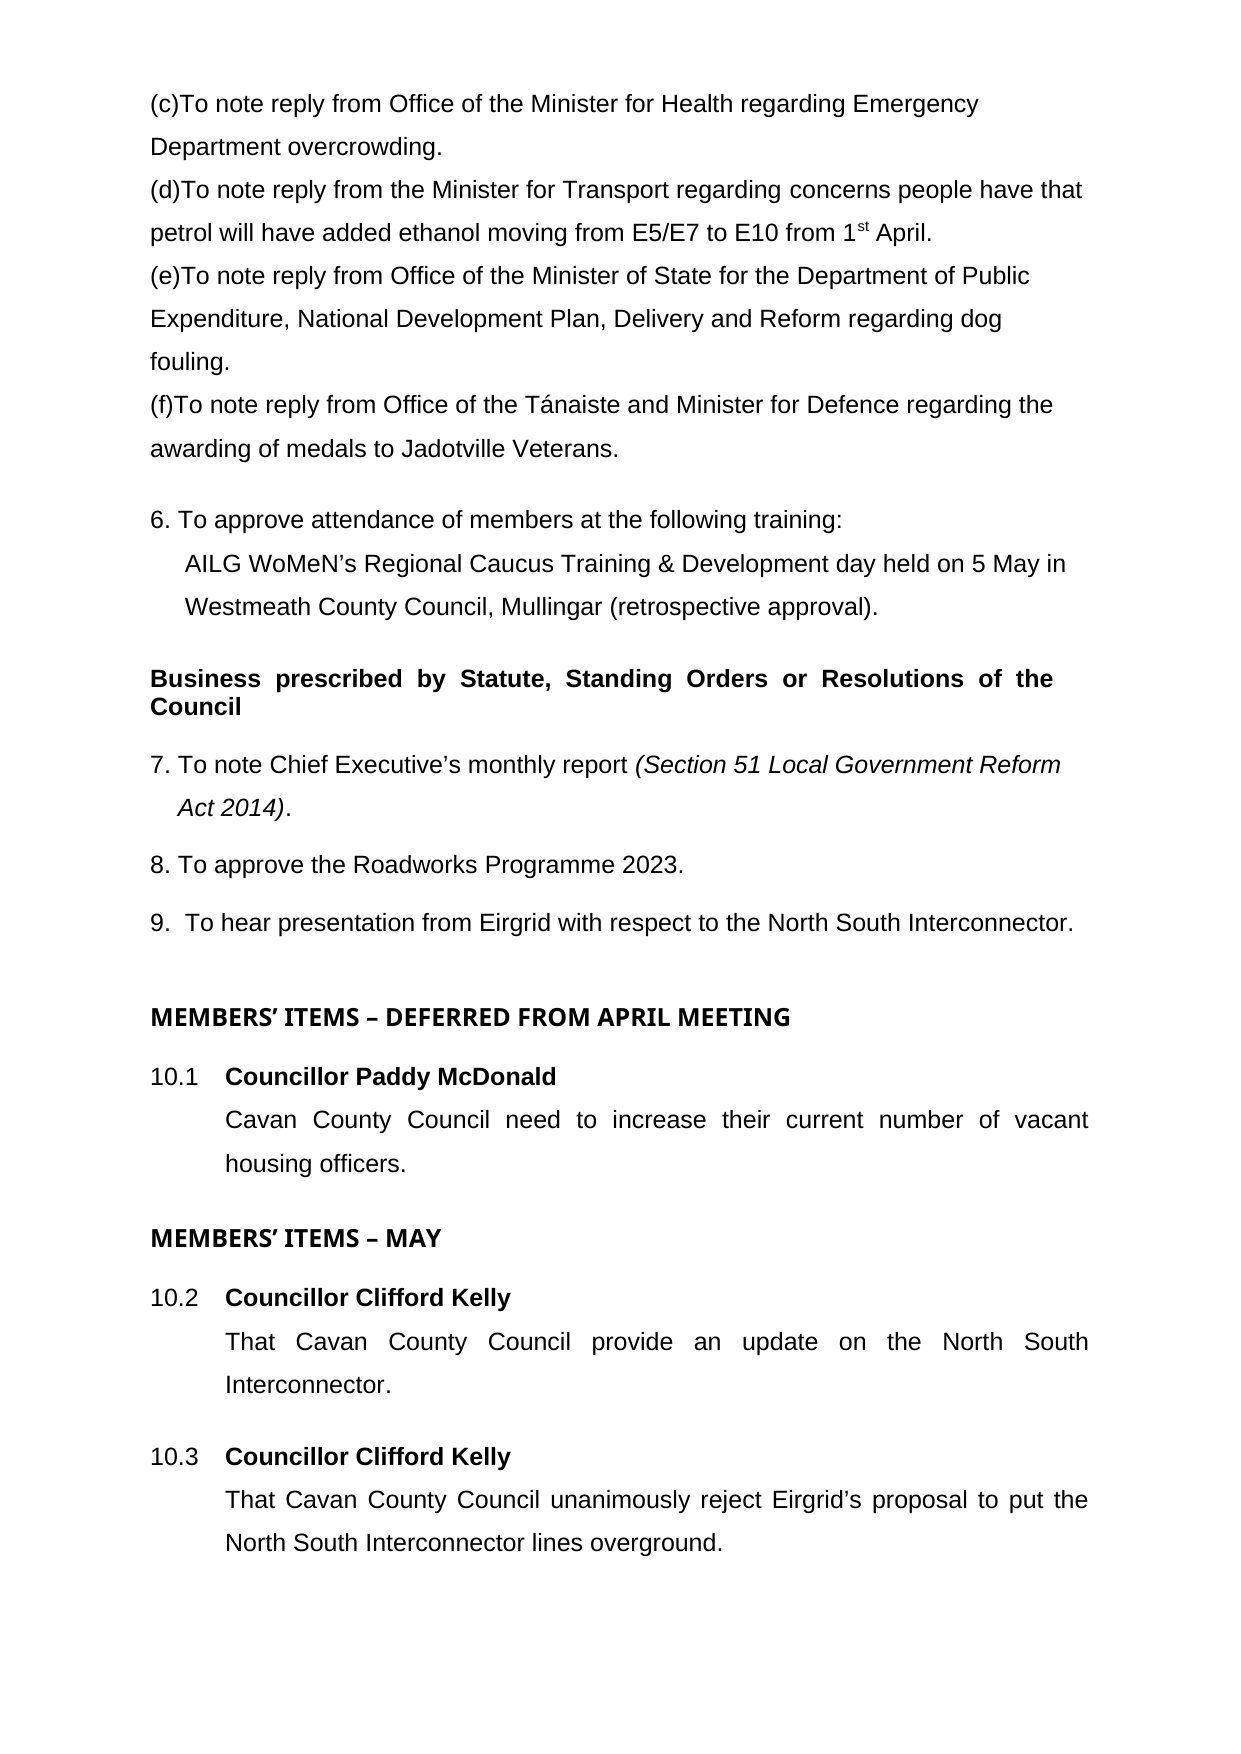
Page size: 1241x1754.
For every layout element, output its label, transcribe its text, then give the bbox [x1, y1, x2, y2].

text MEMBERS’ ITEMS – MAY [150, 1221, 1090, 1254]
text That Cavan County Council unanimously reject Eirgrid’s proposal to put the North South Interconnector lines overground. [225, 1484, 1090, 1556]
text 9. To hear presentation from Eirgrid with respect to the North South Interconnector. [150, 908, 1090, 937]
text Westmeath County Council, Mullingar (retrospective approval). [150, 592, 1090, 621]
text 10.1 Councillor Paddy McDonald [150, 1062, 1090, 1091]
text (e)To note reply from Office of the Minister of State for the Department of Public Expenditure, National Development Plan, Delivery and Reform regarding dog fouling. [150, 261, 1090, 376]
text (c)To note reply from Office of the Minister for Health regarding Emergency Department overcrowding. [150, 89, 1090, 161]
text 10.2 Councillor Clifford Kelly [150, 1283, 1090, 1312]
text 8. To approve the Roadworks Programme 2023. [150, 851, 1090, 879]
text Cavan County Council need to increase their current number of vacant housing officers. [225, 1106, 1090, 1177]
text (d)To note reply from the Minister for Transport regarding concerns people have that petrol will have added ethanol moving from E5/E7 to E10 from 1st April. [150, 175, 1090, 247]
text (f)To note reply from Office of the Tánaiste and Minister for Defence regarding the awarding of medals to Jadotville Veterans. [150, 391, 1090, 462]
text That Cavan County Council provide an update on the North South Interconnector. [225, 1326, 1090, 1398]
text 10.3 Councillor Clifford Kelly [150, 1441, 1090, 1470]
text Act 2014). [150, 793, 1090, 822]
text AILG WoMeN’s Regional Caucus Training & Development day held on 5 May in [150, 549, 1090, 577]
text Business prescribed by Statute, Standing Orders or Resolutions of the Council [150, 664, 1055, 721]
text 6. To approve attendance of members at the following training: [150, 506, 1090, 534]
text MEMBERS’ ITEMS – DEFERRED FROM APRIL MEETING [150, 999, 1090, 1034]
text 7. To note Chief Executive’s monthly report (Section 51 Local Government Reform [150, 750, 1090, 779]
